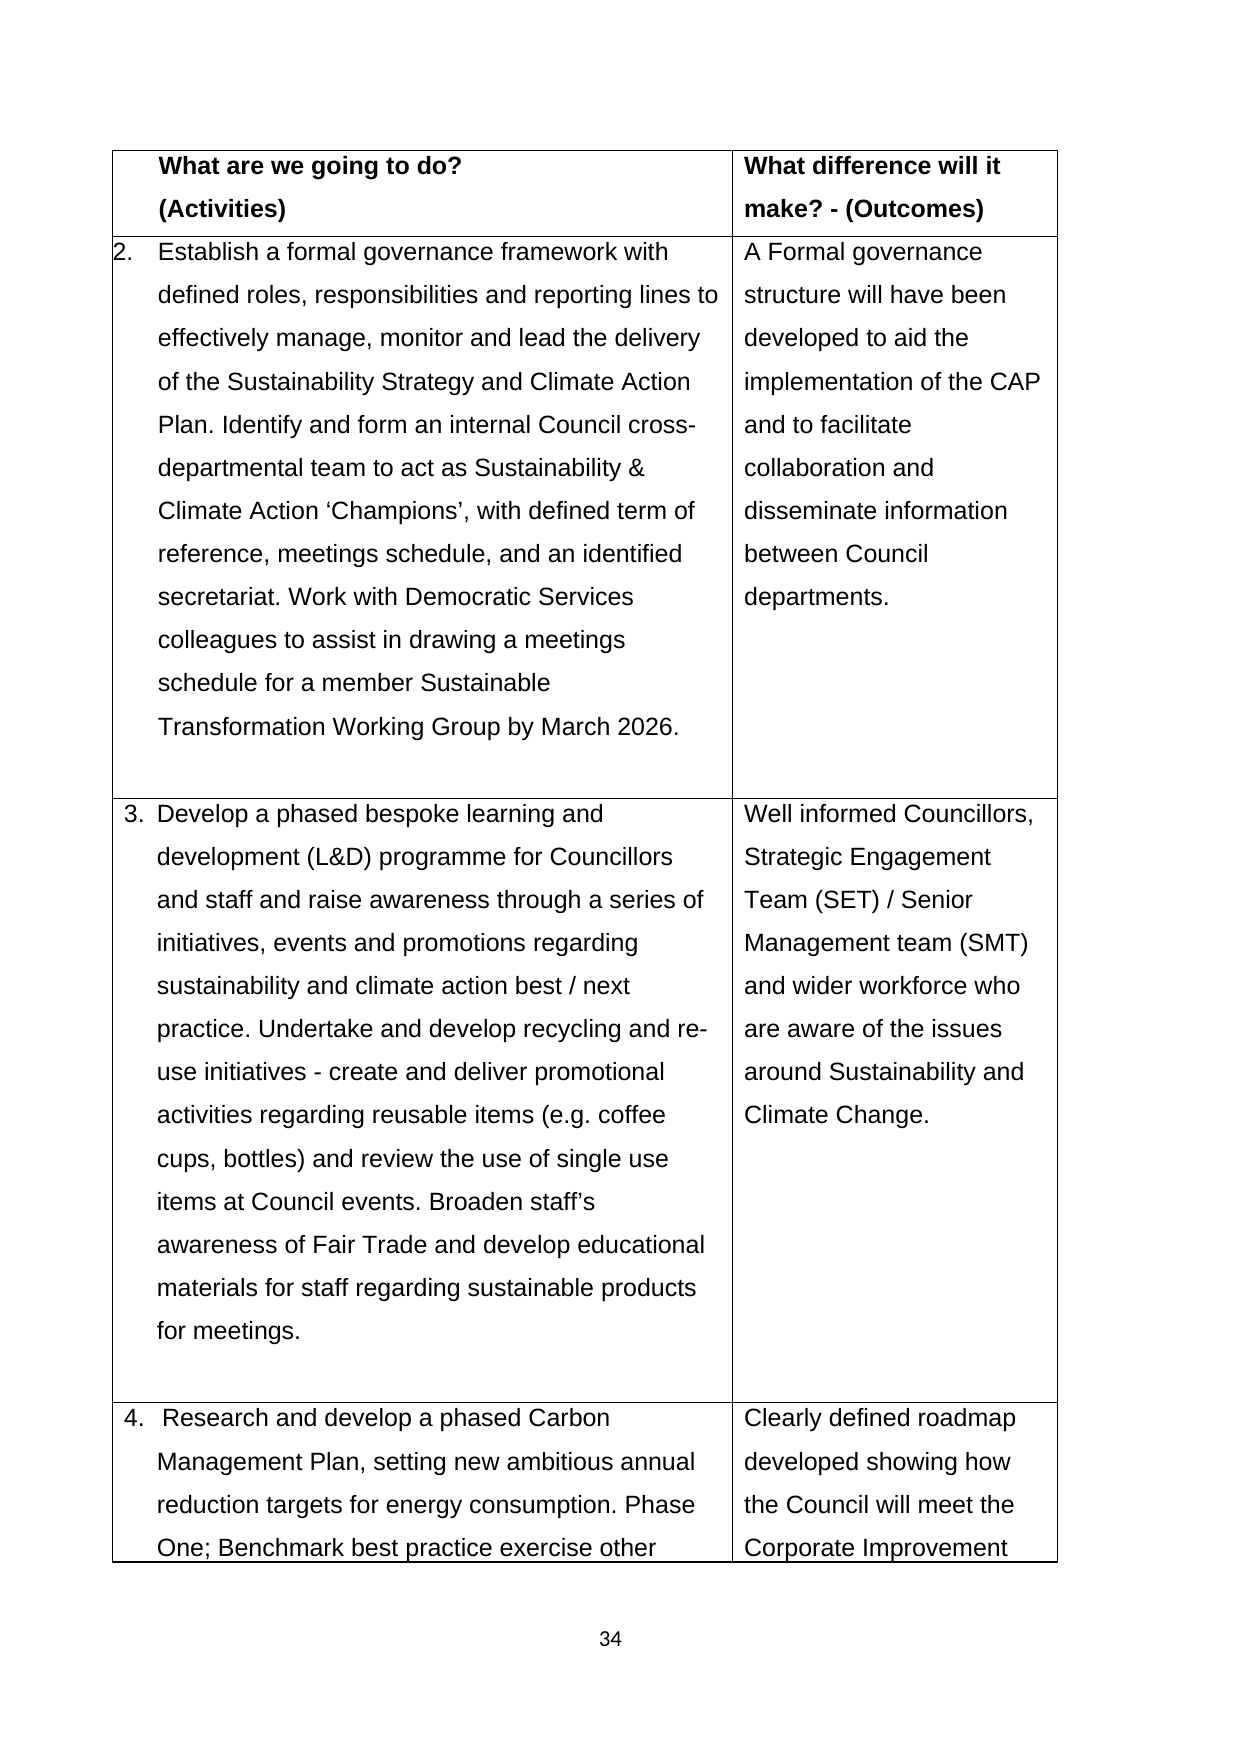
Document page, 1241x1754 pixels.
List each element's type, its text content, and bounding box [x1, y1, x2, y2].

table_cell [733, 1403, 1057, 1561]
table_header What are we going to do? (Activities) [113, 151, 732, 236]
table_cell Establish a formal governance framework with defined roles, responsibilities and reporting lines to effectively manage, monitor and lead the delivery of the Sustainability Strategy and Climate Action Plan. Identify and form an internal Council cross-departmental team to act as Sustainability & Climate Action ‘Champions’, with defined term of reference, meetings schedule, and an identified secretariat. Work with Democratic Services colleagues to assist in drawing a meetings schedule for a member Sustainable Transformation Working Group by March 2026. [113, 237, 732, 798]
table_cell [113, 1403, 732, 1561]
table_cell A Formal governance structure will have been developed to aid the implementation of the CAP and to facilitate collaboration and disseminate information between Council departments. [733, 237, 1057, 798]
table_cell Well informed Councillors, Strategic Engagement Team (SET) / Senior Management team (SMT) and wider workforce who are aware of the issues around Sustainability and Climate Change. [733, 799, 1057, 1402]
table_cell Develop a phased bespoke learning and development (L&D) programme for Councillors and staff and raise awareness through a series of initiatives, events and promotions regarding sustainability and climate action best / next practice. Undertake and develop recycling and re-use initiatives - create and deliver promotional activities regarding reusable items (e.g. coffee cups, bottles) and review the use of single use items at Council events. Broaden staff’s awareness of Fair Trade and develop educational materials for staff regarding sustainable products for meetings. [113, 799, 732, 1402]
table_header What difference will it make? - (Outcomes) [733, 151, 1057, 236]
